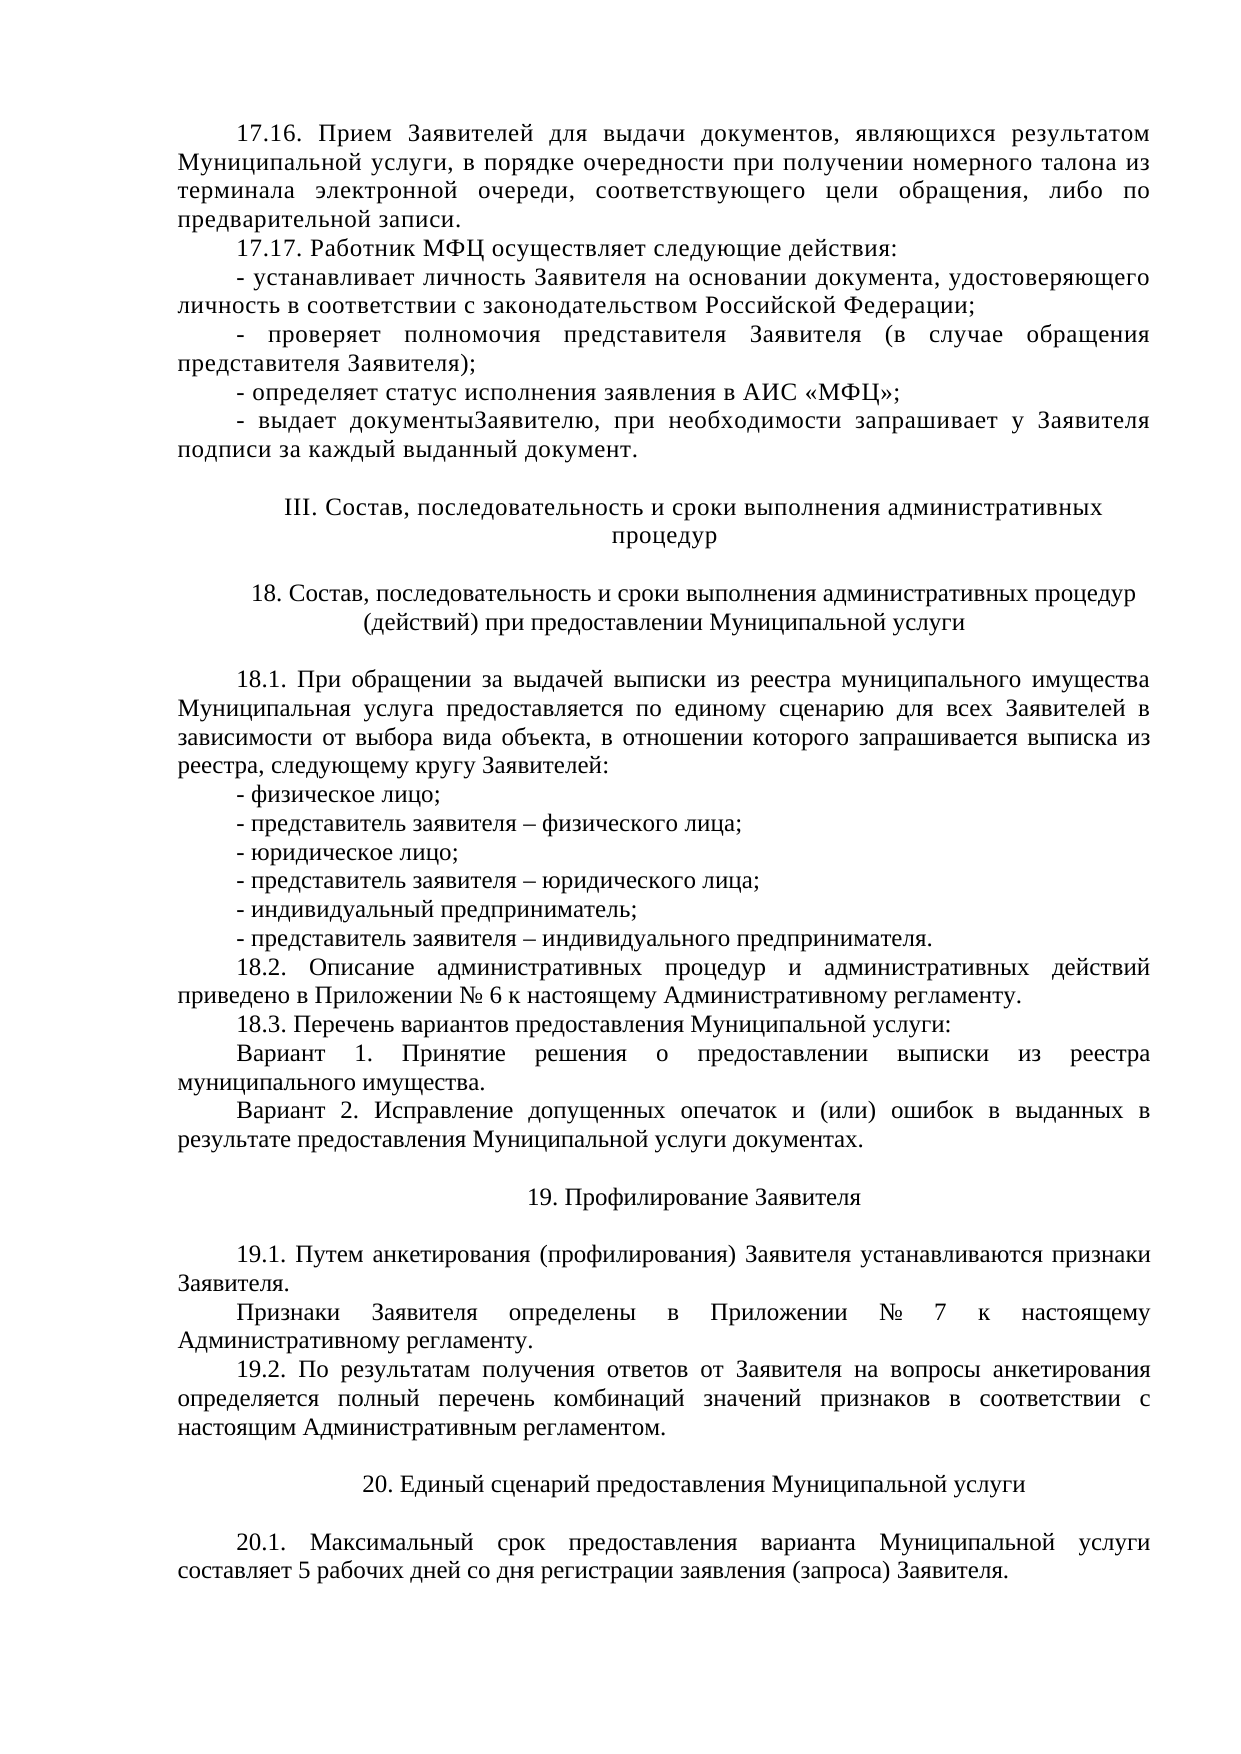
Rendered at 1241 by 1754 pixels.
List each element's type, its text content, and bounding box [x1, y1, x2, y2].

text - выдает документыЗаявителю, при необходимости запрашивает у Заявителя подписи за каждый выданный документ. [177, 406, 1152, 463]
list 19.2. По результатам получения ответов от Заявителя на вопросы анкетирования определяется полный перечень комбинаций значений признаков в соответствии с настоящим Административным регламентом. [177, 1354, 1152, 1441]
list 20. Единый сценарий предоставления Муниципальной услуги [177, 1469, 1152, 1498]
text 17.17. Работник МФЦ осуществляет следующие действия: [177, 233, 1152, 262]
list - представитель заявителя – индивидуального предпринимателя. [177, 923, 1152, 952]
list Вариант 1. Принятие решения о предоставлении выписки из реестра муниципального имущества. [177, 1038, 1152, 1096]
list - физическое лицо; [177, 779, 1152, 808]
list Вариант 2. Исправление допущенных опечаток и (или) ошибок в выданных в результате предоставления Муниципальной услуги документах. [177, 1096, 1152, 1153]
list - юридическое лицо; [177, 837, 1152, 866]
list - представитель заявителя – юридического лица; [177, 866, 1152, 894]
text 18. Состав, последовательность и сроки выполнения административных процедур (действий) при предоставлении Муниципальной услуги [177, 578, 1152, 636]
text - проверяет полномочия представителя Заявителя (в случае обращения представителя Заявителя); [177, 319, 1152, 377]
list - представитель заявителя – физического лица; [177, 808, 1152, 837]
text III. Состав, последовательность и сроки выполнения административных процедур [177, 492, 1152, 549]
list 18.2. Описание административных процедур и административных действий приведено в Приложении № 6 к настоящему Административному регламенту. [177, 952, 1152, 1009]
list Признаки Заявителя определены в Приложении № 7 к настоящему Административному регламенту. [177, 1297, 1152, 1354]
text 17.16. Прием Заявителей для выдачи документов, являющихся результатом Муниципальной услуги, в порядке очередности при получении номерного талона из терминала электронной очереди, соответствующего цели обращения, либо по предварительной записи. [177, 118, 1152, 233]
text - определяет статус исполнения заявления в АИС «МФЦ»; [177, 377, 1152, 406]
list 18.3. Перечень вариантов предоставления Муниципальной услуги: [177, 1009, 1152, 1038]
list - индивидуальный предприниматель; [177, 894, 1152, 923]
list 19.1. Путем анкетирования (профилирования) Заявителя устанавливаются признаки Заявителя. [177, 1239, 1152, 1297]
text - устанавливает личность Заявителя на основании документа, удостоверяющего личность в соответствии с законодательством Российской Федерации; [177, 262, 1152, 319]
list 19. Профилирование Заявителя [177, 1182, 1152, 1211]
list 18.1. При обращении за выдачей выписки из реестра муниципального имущества Муниципальная услуга предоставляется по единому сценарию для всех Заявителей в зависимости от выбора вида объекта, в отношении которого запрашивается выписка из реестра, следующему кругу Заявителей: [177, 664, 1152, 779]
list 20.1. Максимальный срок предоставления варианта Муниципальной услуги составляет 5 рабочих дней со дня регистрации заявления (запроса) Заявителя. [177, 1527, 1152, 1584]
